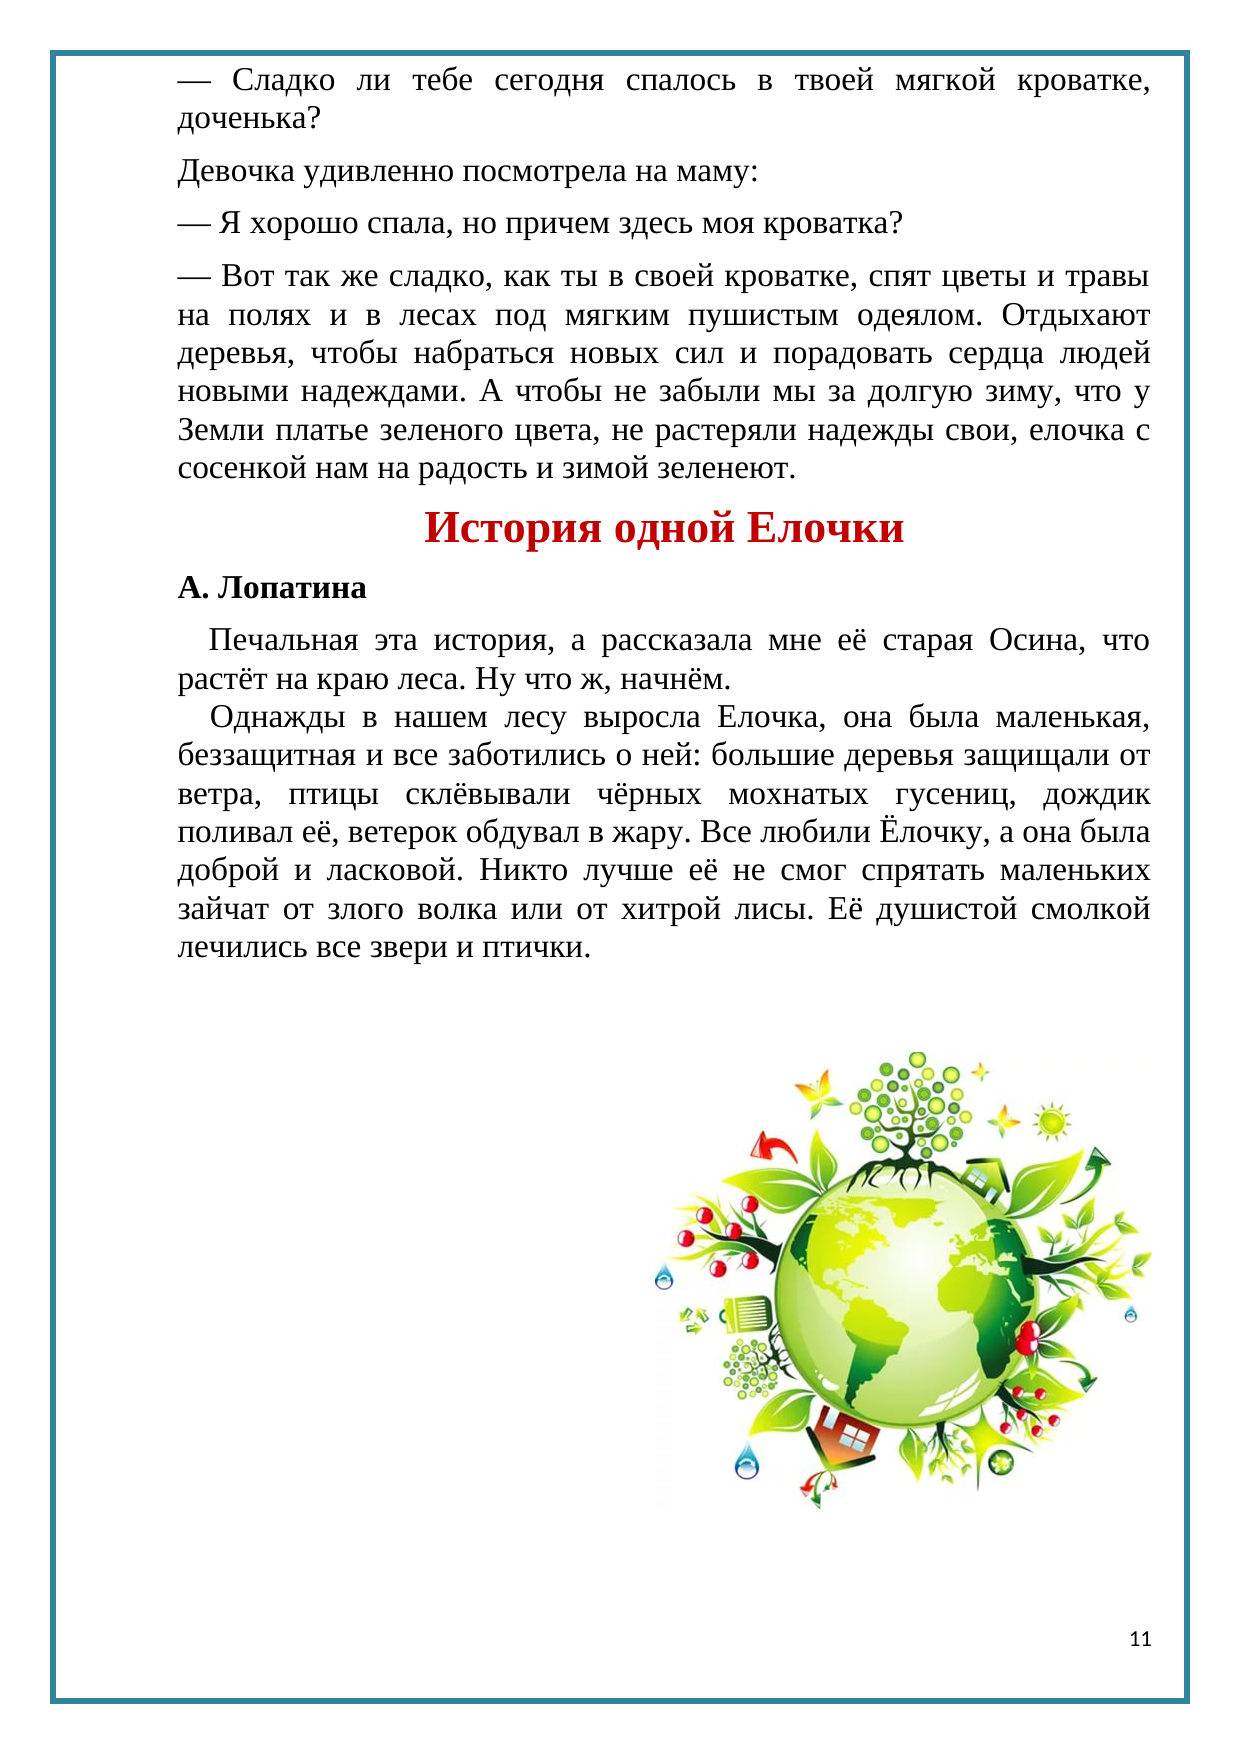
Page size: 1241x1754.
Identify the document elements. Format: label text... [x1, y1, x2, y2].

picture [655, 1052, 1152, 1509]
text — Вот так же сладко, как ты в своей кроватке, спят цветы и травы на полях и в лесах под мягким пушистым одеялом. Отдыхают деревья, чтобы набраться новых сил и порадовать сердца людей новыми надеждами. А чтобы не забыли мы за долгую зиму, что у Земли платье зеленого цвета, не растеряли надежды свои, елочка с сосенкой нам на радость и зимой зеленеют. [177, 256, 1152, 486]
text — Я хорошо спала, но причем здесь моя кроватка? [177, 203, 1152, 241]
text А. Лопатина [177, 567, 1152, 605]
text — Сладко ли тебе сегодня спалось в твоей мягкой кроватке, доченька? [177, 59, 1152, 136]
text Девочка удивленно посмотрела на маму: [177, 150, 1152, 188]
text Однажды в нашем лесу выросла Елочка, она была маленькая, беззащитная и все заботились о ней: большие деревья защищали от ветра, птицы склёвывали чёрных мохнатых гусениц, дождик поливал её, ветерок обдувал в жару. Все любили Ёлочку, а она была доброй и ласковой. Никто лучше её не смог спрятать маленьких зайчат от злого волка или от хитрой лисы. Её душистой смолкой лечились все звери и птички. [177, 696, 1152, 965]
text Печальная эта история, а рассказала мне её старая Осина, что растёт на краю леса. Ну что ж, начнём. [177, 620, 1152, 696]
text История одной Елочки [177, 500, 1152, 553]
